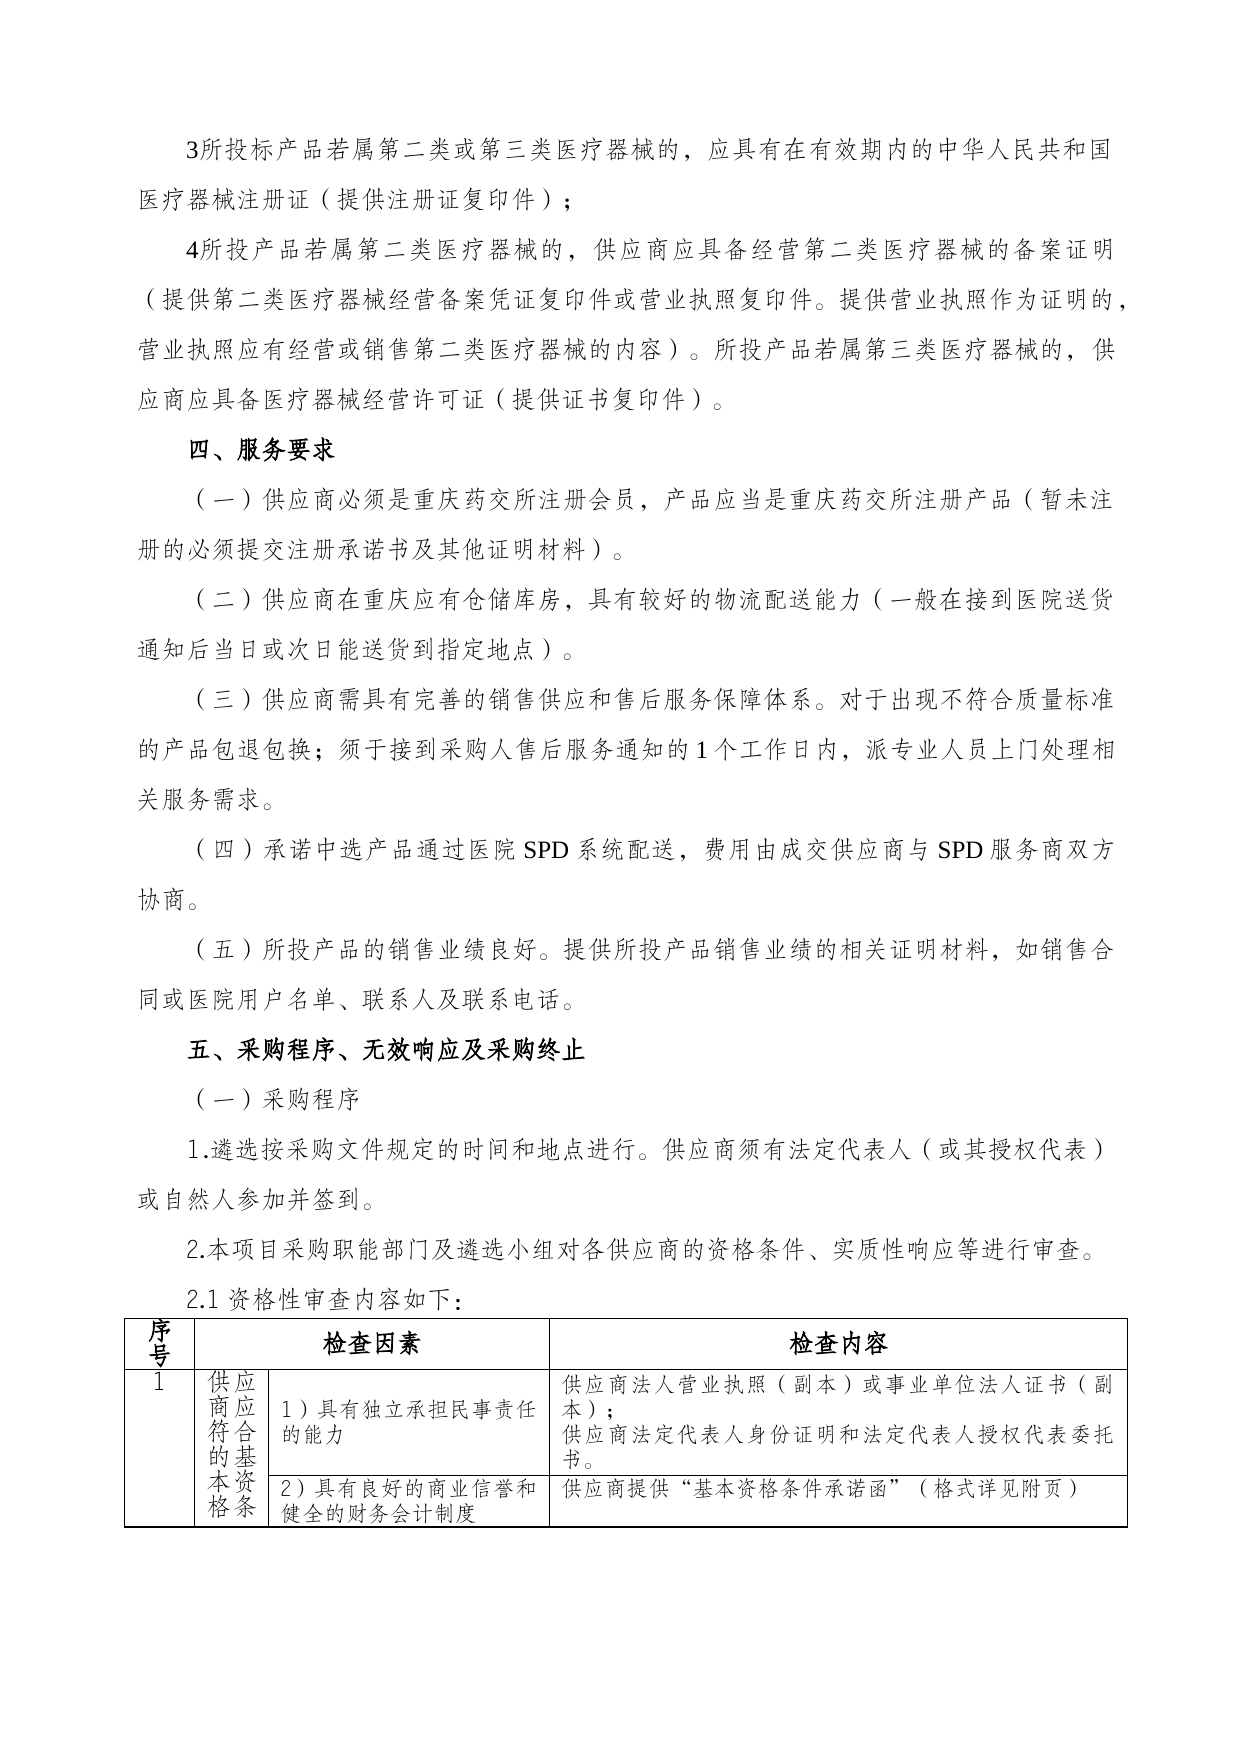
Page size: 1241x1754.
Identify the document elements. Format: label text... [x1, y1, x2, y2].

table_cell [550, 1476, 1127, 1526]
text 五、采购程序、无效响应及采购终止 [136, 1018, 1116, 1068]
table_cell 2）具有良好的商业信誉和健全的财务会计制度 [269, 1476, 549, 1526]
text （二）供应商在重庆应有仓储库房，具有较好的物流配送能力（一般在接到医院送货通知后当日或次日能送货到指定地点）。 [136, 568, 1116, 668]
text 1.遴选按采购文件规定的时间和地点进行。供应商须有法定代表人（或其授权代表）或自然人参加并签到。 [136, 1118, 1116, 1218]
table_cell 供应商应符合的基本资格条件 [195, 1370, 268, 1526]
text （五）所投产品的销售业绩良好。提供所投产品销售业绩的相关证明材料，如销售合同或医院用户名单、联系人及联系电话。 [136, 918, 1116, 1018]
table_header 检查内容 [550, 1319, 1127, 1369]
table_cell 供应商法人营业执照（副本）或事业单位法人证书（副本）； 供应商法定代表人身份证明和法定代表人授权代表委托书。 [550, 1370, 1127, 1475]
text 四、服务要求 [136, 418, 1116, 468]
list 所投产品若属第二类医疗器械的，供应商应具备经营第二类医疗器械的备案证明（提供第二类医疗器械经营备案凭证复印件或营业执照复印件。提供营业执照作为证明的，营业执照应有经营或销售第二类医疗器械的内容）。所投产品若属第三类医疗器械的，供应商应具备医疗器械经营许可证（提供证书复印件）。 [136, 218, 1116, 418]
text （三）供应商需具有完善的销售供应和售后服务保障体系。对于出现不符合质量标准的产品包退包换；须于接到采购人售后服务通知的1个工作日内，派专业人员上门处理相关服务需求。 [136, 668, 1116, 818]
list 所投标产品若属第二类或第三类医疗器械的，应具有在有效期内的中华人民共和国医疗器械注册证（提供注册证复印件）； [136, 118, 1116, 218]
text 2.1资格性审查内容如下： [136, 1268, 1116, 1318]
text 2.本项目采购职能部门及遴选小组对各供应商的资格条件、实质性响应等进行审查。 [136, 1218, 1116, 1268]
table_header 检查因素 [195, 1319, 549, 1369]
text （一）供应商必须是重庆药交所注册会员，产品应当是重庆药交所注册产品（暂未注册的必须提交注册承诺书及其他证明材料）。 [136, 468, 1116, 568]
table_cell 1 [125, 1370, 194, 1526]
text （一）采购程序 [136, 1068, 1116, 1118]
table_cell 1）具有独立承担民事责任的能力 [269, 1370, 549, 1475]
text （四）承诺中选产品通过医院SPD系统配送，费用由成交供应商与SPD服务商双方协商。 [136, 818, 1116, 918]
table_header 序号 [125, 1319, 194, 1369]
